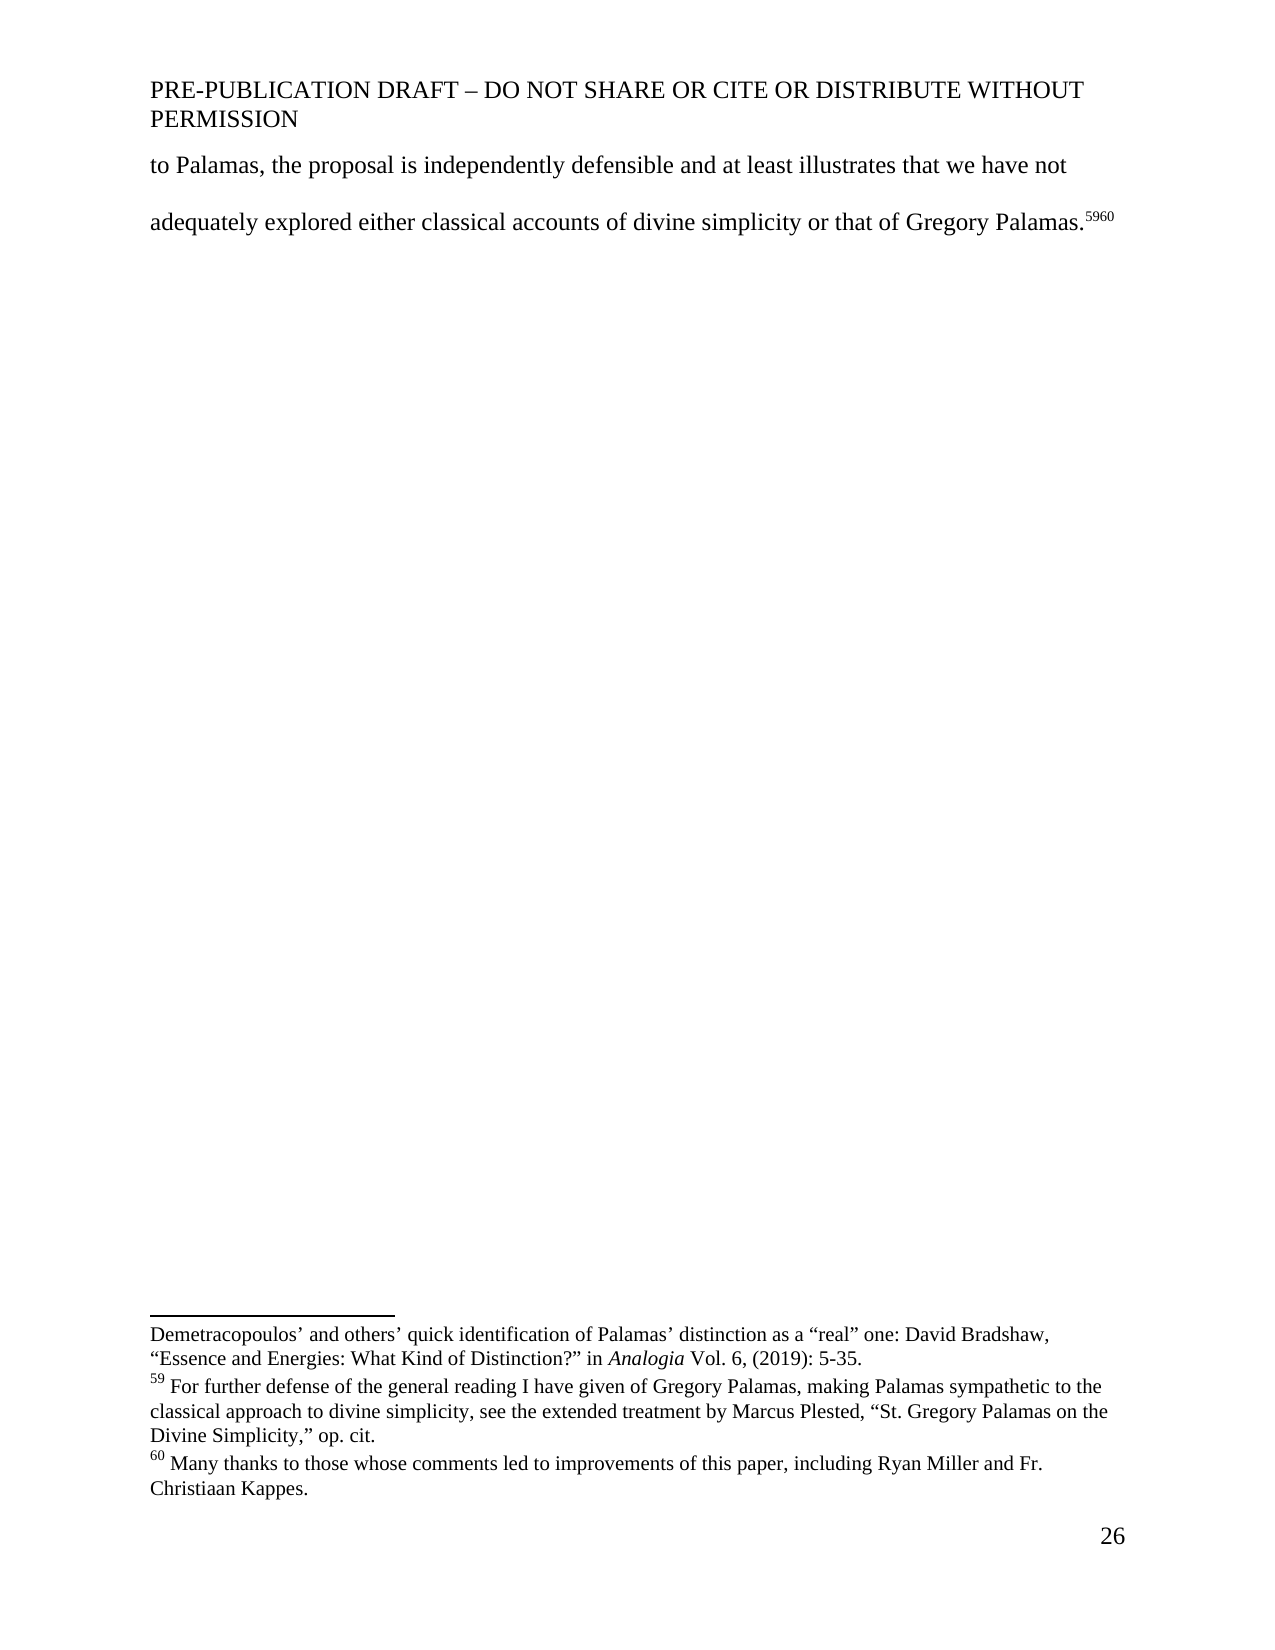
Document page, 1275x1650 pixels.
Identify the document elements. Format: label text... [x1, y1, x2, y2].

text More generally, my argument illustrates why the classical theist should not only find my distinction between God’s essence and energies plausible, but should be committed to that distinction. The reason is that the classical theist should be able to give an explanation for the semantics of the divine names without appeal to any metaphysical distinction intrinsic to the divine nature. The Palamite distinction accounts for ideologically fundamental divisions among the divine names, explaining the way in which they depend on each other even, even while affirming classical divine simplicity and so without positing any such metaphysical distinction in God Himself. I have not advanced any detailed textual support for my interpretation of the Palamite distinction in the corpus of Palamas’ texts, but, as I have indicated, there are good reasons to believe this reading is faithful to his thought. Even if my proposal were not faithful to Palamas, the proposal is independently defensible and at least illustrates that we have not adequately explored either classical accounts of divine simplicity or that of Gregory Palamas. [150, 150, 1125, 236]
